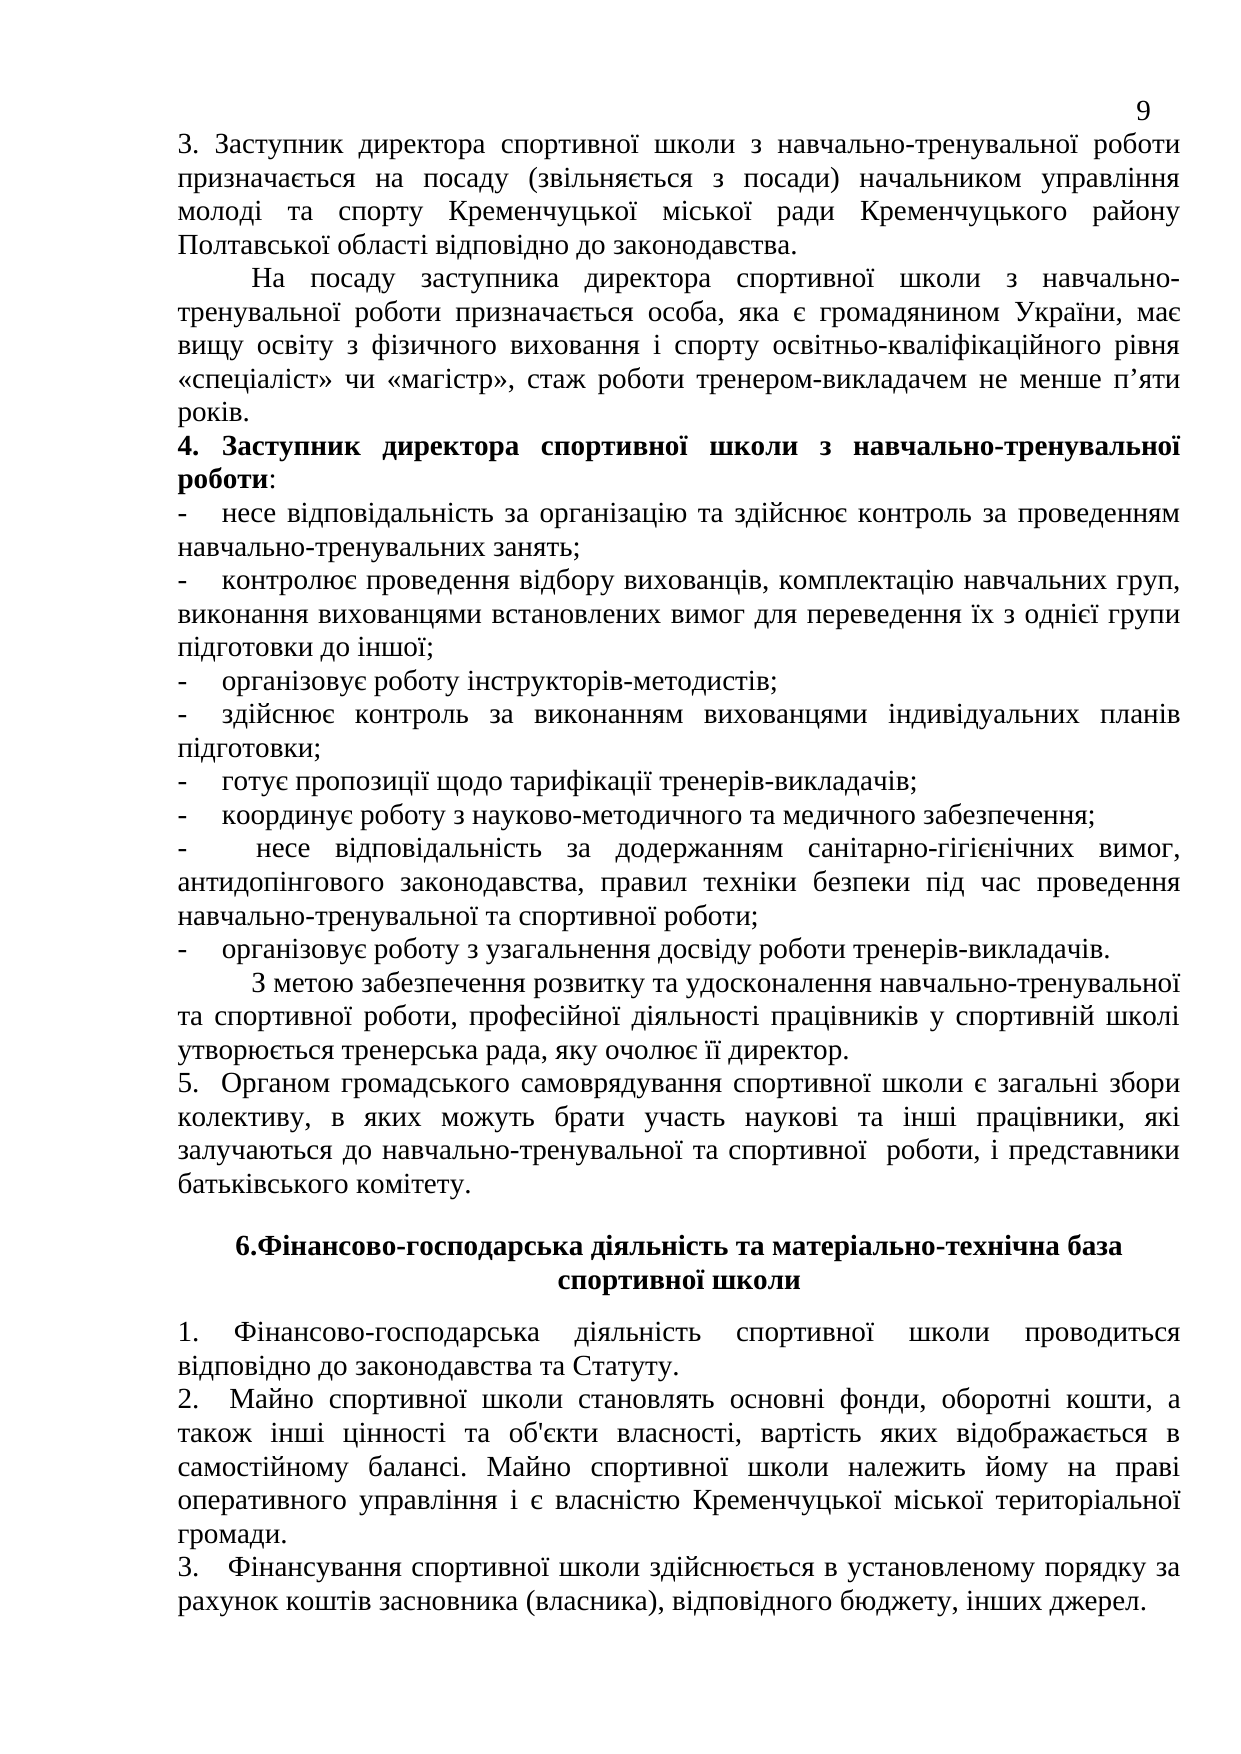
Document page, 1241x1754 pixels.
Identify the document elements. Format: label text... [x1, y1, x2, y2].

list здійснює контроль за виконанням вихованцями індивідуальних планів підготовки; [177, 696, 1181, 763]
text 9 [177, 93, 1181, 126]
list організовує роботу інструкторів-методистів; [177, 663, 1181, 696]
list несе відповідальність за додержанням санітарно-гігієнічних вимог, антидопінгового законодавства, правил техніки безпеки під час проведення навчально-тренувальної та спортивної роботи; [177, 831, 1181, 931]
list Заступник директора спортивної школи з навчально-тренувальної роботи: [177, 428, 1181, 495]
list координує роботу з науково-методичного та медичного забезпечення; [177, 797, 1181, 831]
text 1. Фінансово-господарська діяльність спортивної школи проводиться відповідно до законодавства та Статуту. [177, 1314, 1181, 1382]
text 3. Фінансування спортивної школи здійснюється в установленому порядку за рахунок коштів засновника (власника), відповідного бюджету, інших джерел. [177, 1549, 1181, 1616]
text 2. Майно спортивної школи становлять основні фонди, оборотні кошти, а також інші цінності та об'єкти власності, вартість яких відображається в самостійному балансі. Майно спортивної школи належить йому на праві оперативного управління і є власністю Кременчуцької міської територіальної громади. [177, 1382, 1181, 1549]
list організовує роботу з узагальнення досвіду роботи тренерів-викладачів. [177, 931, 1181, 965]
list контролює проведення відбору вихованців, комплектацію навчальних груп, виконання вихованцями встановлених вимог для переведення їх з однієї групи підготовки до іншої; [177, 562, 1181, 663]
text На посаду заступника директора спортивної школи з навчально-тренувальної роботи призначається особа, яка є громадянином України, має вищу освіту з фізичного виховання і спорту освітньо-кваліфікаційного рівня «спеціаліст» чи «магістр», стаж роботи тренером-викладачем не менше п’яти років. [177, 260, 1181, 428]
list готує пропозиції щодо тарифікації тренерів-викладачів; [177, 763, 1181, 797]
text 6.Фінансово-господарська діяльність та матеріально-технічна база спортивної школи [177, 1228, 1181, 1295]
text 5. Органом громадського самоврядування спортивної школи є загальні збори колективу, в яких можуть брати участь наукові та інші працівники, які залучаються до навчально-тренувальної та спортивної роботи, і представники батьківського комітету. [177, 1065, 1181, 1199]
text З метою забезпечення розвитку та удосконалення навчально-тренувальної та спортивної роботи, професійної діяльності працівників у спортивній школі утворюється тренерська рада, яку очолює її директор. [177, 965, 1181, 1065]
text 3. Заступник директора спортивної школи з навчально-тренувальної роботи призначається на посаду (звільняється з посади) начальником управління молоді та спорту Кременчуцької міської ради Кременчуцького району Полтавської області відповідно до законодавства. [177, 126, 1181, 260]
list несе відповідальність за організацію та здійснює контроль за проведенням навчально-тренувальних занять; [177, 495, 1181, 562]
